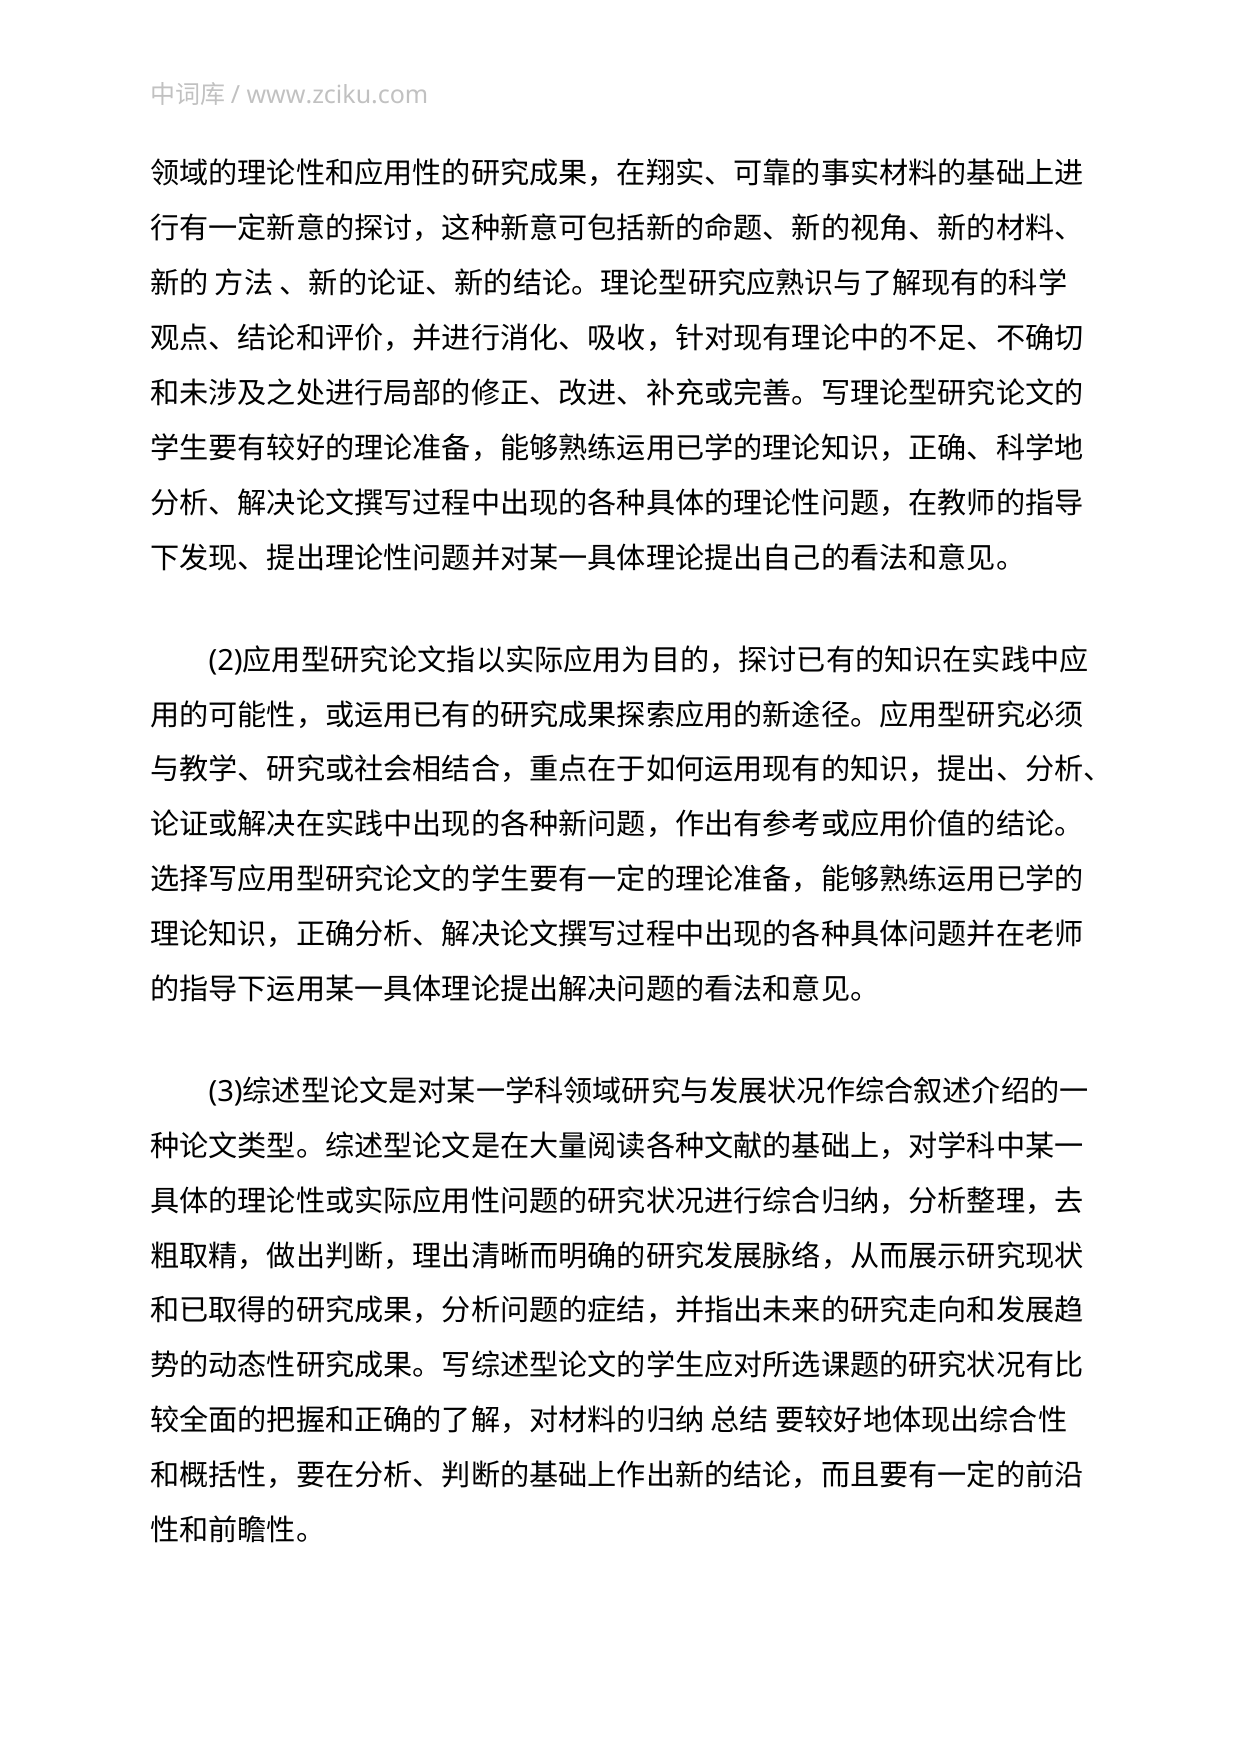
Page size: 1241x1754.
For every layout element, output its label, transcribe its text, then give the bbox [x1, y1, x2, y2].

text (2)应用型研究论文指以实际应用为目的，探讨已有的知识在实践中应用的可能性，或运用已有的研究成果探索应用的新途径。应用型研究必须与教学、研究或社会相结合，重点在于如何运用现有的知识，提出、分析、论证或解决在实践中出现的各种新问题，作出有参考或应用价值的结论。选择写应用型研究论文的学生要有一定的理论准备，能够熟练运用已学的理论知识，正确分析、解决论文撰写过程中出现的各种具体问题并在老师的指导下运用某一具体理论提出解决问题的看法和意见。 [150, 636, 1090, 1008]
text (3)综述型论文是对某一学科领域研究与发展状况作综合叙述介绍的一种论文类型。综述型论文是在大量阅读各种文献的基础上，对学科中某一具体的理论性或实际应用性问题的研究状况进行综合归纳，分析整理，去粗取精，做出判断，理出清晰而明确的研究发展脉络，从而展示研究现状和已取得的研究成果，分析问题的症结，并指出未来的研究走向和发展趋势的动态性研究成果。写综述型论文的学生应对所选课题的研究状况有比较全面的把握和正确的了解，对材料的归纳 总结 要较好地体现出综合性和概括性，要在分析、判断的基础上作出新的结论，而且要有一定的前沿性和前瞻性。 [150, 1067, 1090, 1549]
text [150, 150, 1090, 577]
